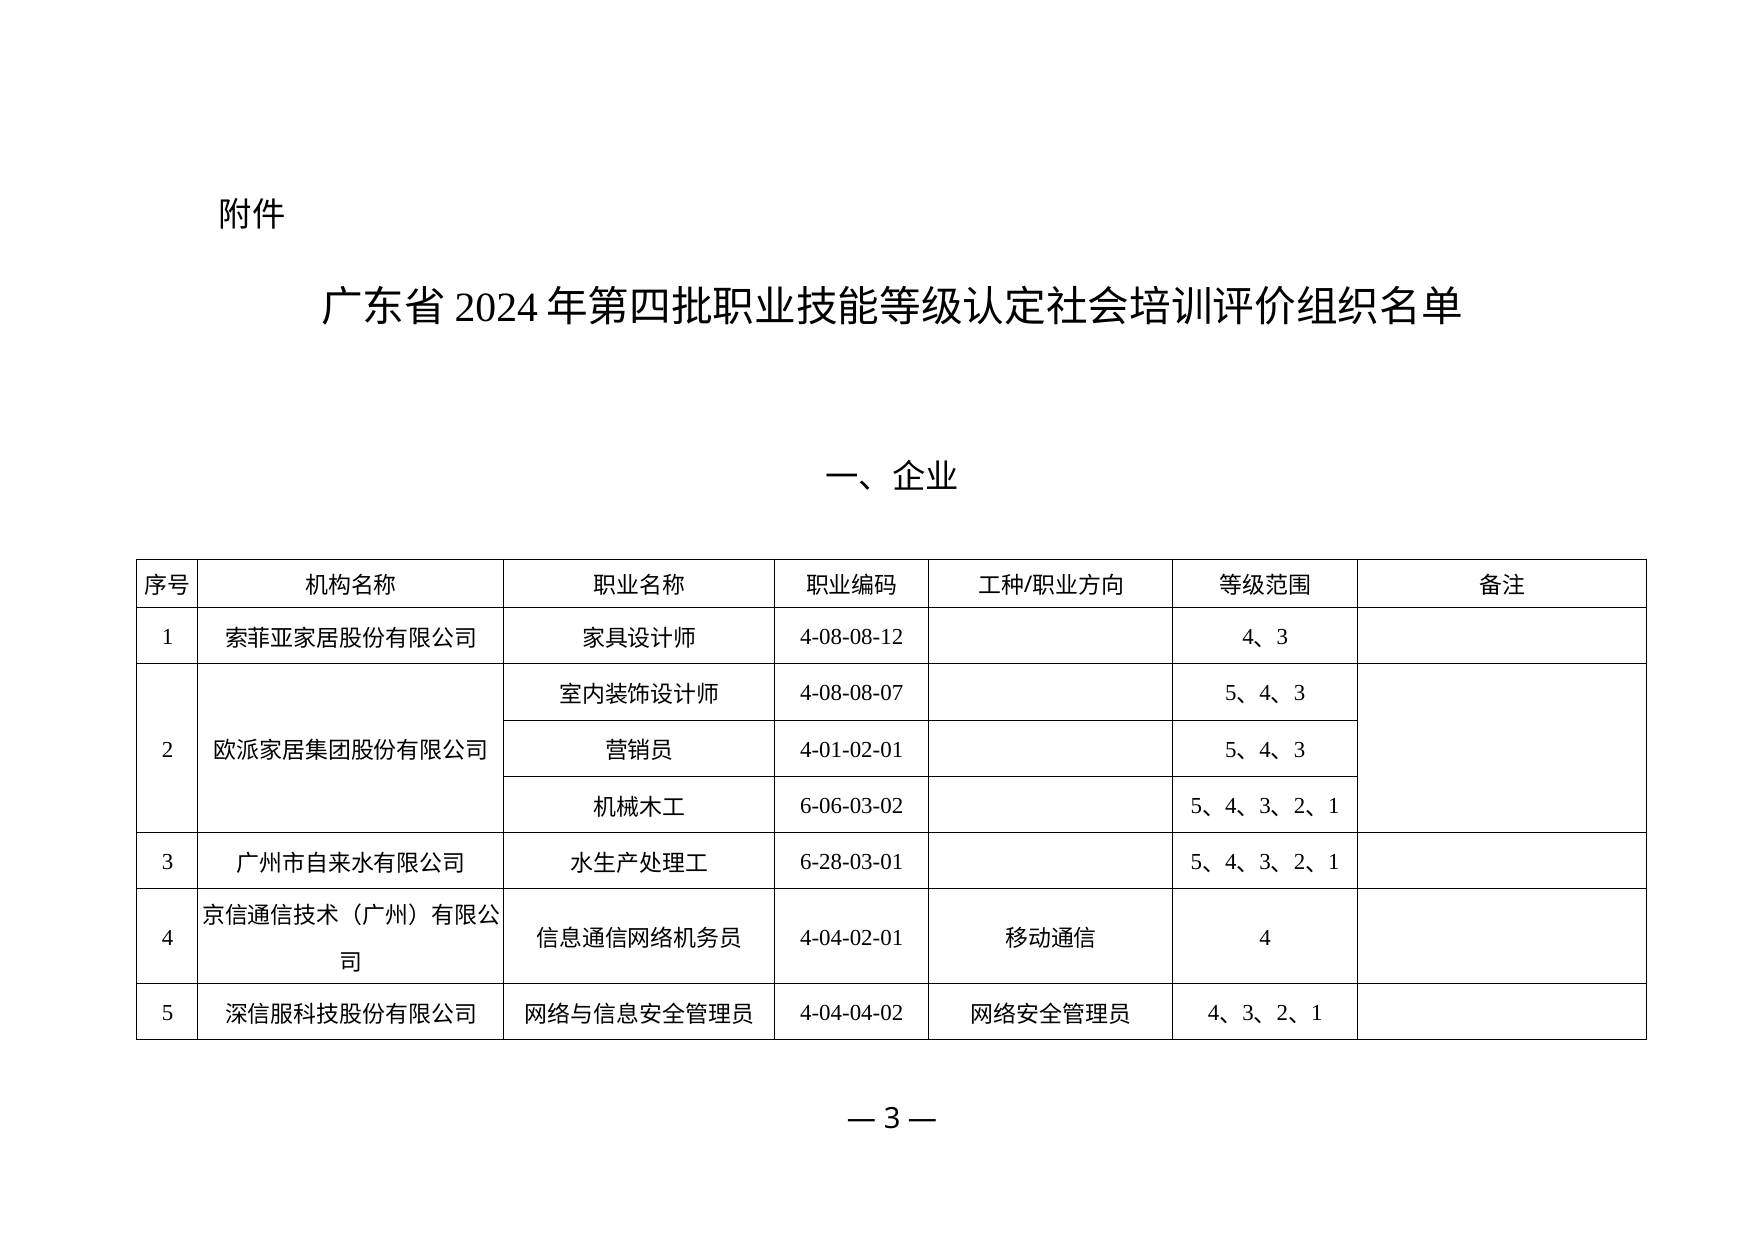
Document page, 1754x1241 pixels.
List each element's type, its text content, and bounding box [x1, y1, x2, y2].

table_header 工种/职业方向 [929, 560, 1172, 607]
table_cell 4-04-04-02 [775, 984, 928, 1039]
table_cell 5、4、3 [1173, 721, 1357, 776]
table_header 备注 [1358, 560, 1646, 607]
table_cell [1358, 664, 1646, 832]
table_cell 网络与信息安全管理员 [504, 984, 774, 1039]
table_cell 4 [1173, 889, 1357, 983]
table_header 等级范围 [1173, 560, 1357, 607]
table_cell 信息通信网络机务员 [504, 889, 774, 983]
table_cell 水生产处理工 [504, 833, 774, 888]
table_cell [1358, 833, 1646, 888]
table_cell 2 [137, 664, 197, 832]
table_cell 广州市自来水有限公司 [198, 833, 503, 888]
table_cell 4、3、2、1 [1173, 984, 1357, 1039]
table_cell [929, 721, 1172, 776]
table_cell 京信通信技术（广州）有限公司 [198, 889, 503, 983]
table_cell 网络安全管理员 [929, 984, 1172, 1039]
text 附件 [218, 166, 1565, 258]
table_cell 4-08-08-12 [775, 608, 928, 663]
table_cell 欧派家居集团股份有限公司 [198, 664, 503, 832]
table_cell [1358, 889, 1646, 983]
table_cell 4-08-08-07 [775, 664, 928, 719]
table_cell [1358, 984, 1646, 1039]
table_cell 5 [137, 984, 197, 1039]
table_cell 6-06-03-02 [775, 777, 928, 832]
table_cell 索菲亚家居股份有限公司 [198, 608, 503, 663]
table_cell [929, 664, 1172, 719]
table_cell [1358, 608, 1646, 663]
table_cell 3 [137, 833, 197, 888]
table_cell 家具设计师 [504, 608, 774, 663]
table_cell 深信服科技股份有限公司 [198, 984, 503, 1039]
table_cell 4-01-02-01 [775, 721, 928, 776]
list 企业 [218, 442, 1565, 500]
text 广东省2024年第四批职业技能等级认定社会培训评价组织名单 [218, 258, 1565, 350]
table_cell 5、4、3、2、1 [1173, 833, 1357, 888]
table_cell 5、4、3、2、1 [1173, 777, 1357, 832]
table_cell 6-28-03-01 [775, 833, 928, 888]
table_cell 4-04-02-01 [775, 889, 928, 983]
table_cell [929, 608, 1172, 663]
table_header 序号 [137, 560, 197, 607]
table_cell 营销员 [504, 721, 774, 776]
table_cell 5、4、3 [1173, 664, 1357, 719]
table_cell 移动通信 [929, 889, 1172, 983]
table_header 职业编码 [775, 560, 928, 607]
table_cell 室内装饰设计师 [504, 664, 774, 719]
table_cell 机械木工 [504, 777, 774, 832]
table_cell [929, 777, 1172, 832]
table_header 机构名称 [198, 560, 503, 607]
table_cell 1 [137, 608, 197, 663]
table_cell 4、3 [1173, 608, 1357, 663]
table_cell 4 [137, 889, 197, 983]
table_cell [929, 833, 1172, 888]
table_header 职业名称 [504, 560, 774, 607]
